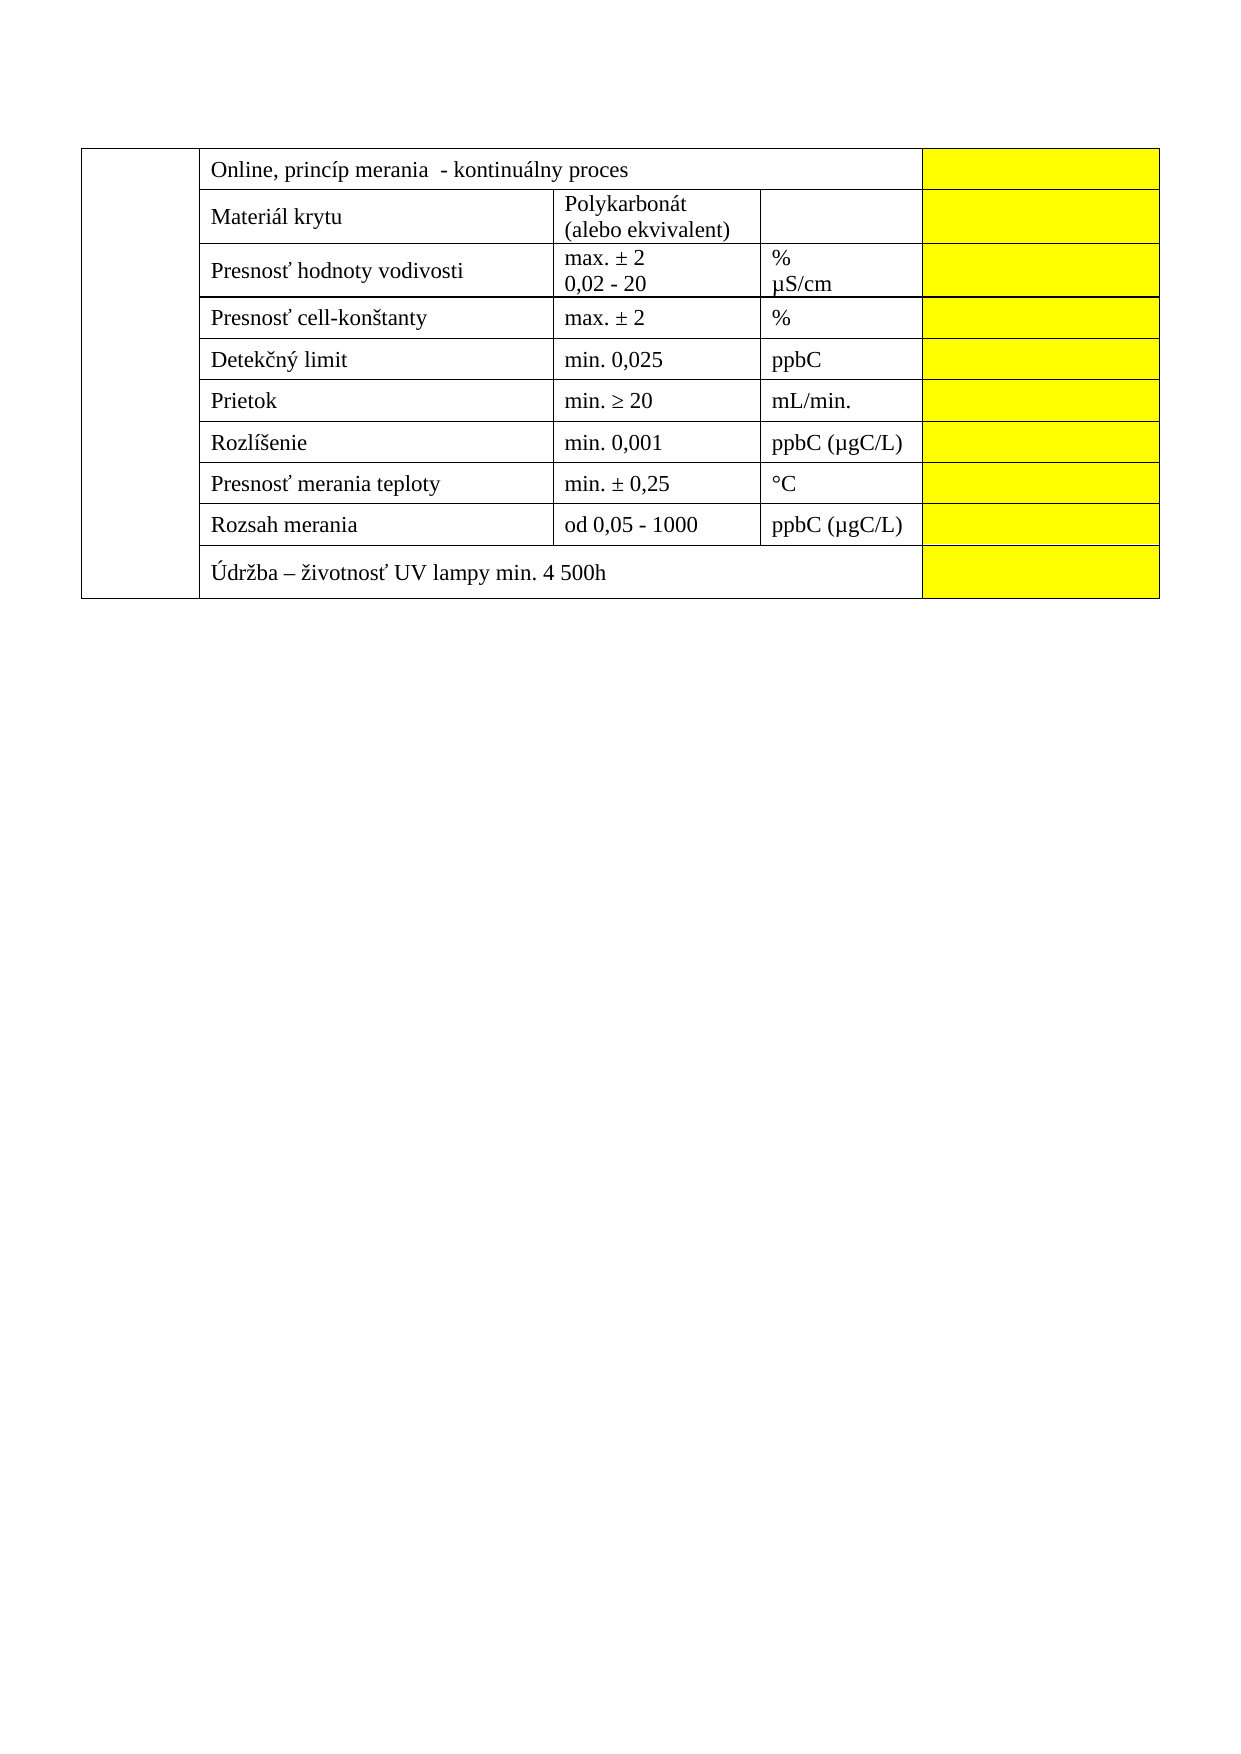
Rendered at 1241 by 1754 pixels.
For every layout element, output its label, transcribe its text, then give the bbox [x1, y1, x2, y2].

table_cell min. ± 0,25 [554, 463, 760, 503]
table_cell Presnosť merania teploty [200, 463, 553, 503]
table_cell min. 0,025 [554, 339, 760, 379]
table_cell Rozsah merania [200, 504, 553, 544]
table_cell min. 0,001 [554, 422, 760, 462]
table_cell [923, 504, 1159, 544]
table_cell ppbC [761, 339, 922, 379]
table_cell [923, 339, 1159, 379]
table_cell [923, 463, 1159, 503]
table_cell od 0,05 - 1000 [554, 504, 760, 544]
table_cell [923, 298, 1159, 338]
table_cell [923, 190, 1159, 243]
table_cell °C [761, 463, 922, 503]
table_cell [923, 422, 1159, 462]
table_cell Presnosť hodnoty vodivosti [200, 244, 553, 296]
table_cell [923, 244, 1159, 296]
table_cell [923, 380, 1159, 421]
table_cell Online, princíp merania - kontinuálny proces [200, 149, 922, 189]
table_cell ppbC (µgC/L) [761, 504, 922, 544]
table_cell min. ≥ 20 [554, 380, 760, 421]
table_cell [923, 149, 1159, 189]
table_cell Údržba – životnosť UV lampy min. 4 500h [200, 546, 922, 598]
table_cell % µS/cm [761, 244, 922, 296]
table_cell Polykarbonát (alebo ekvivalent) [554, 190, 760, 243]
table_cell Materiál krytu [200, 190, 553, 243]
table_cell % [761, 298, 922, 338]
table_cell Presnosť cell-konštanty [200, 298, 553, 338]
table_cell mL/min. [761, 380, 922, 421]
table_cell max. ± 2 0,02 - 20 [554, 244, 760, 296]
table_cell [761, 190, 922, 243]
table_cell ppbC (µgC/L) [761, 422, 922, 462]
table_cell [923, 546, 1159, 598]
table_cell Prietok [200, 380, 553, 421]
table_cell max. ± 2 [554, 298, 760, 338]
table_cell Detekčný limit [200, 339, 553, 379]
table_cell Rozlíšenie [200, 422, 553, 462]
